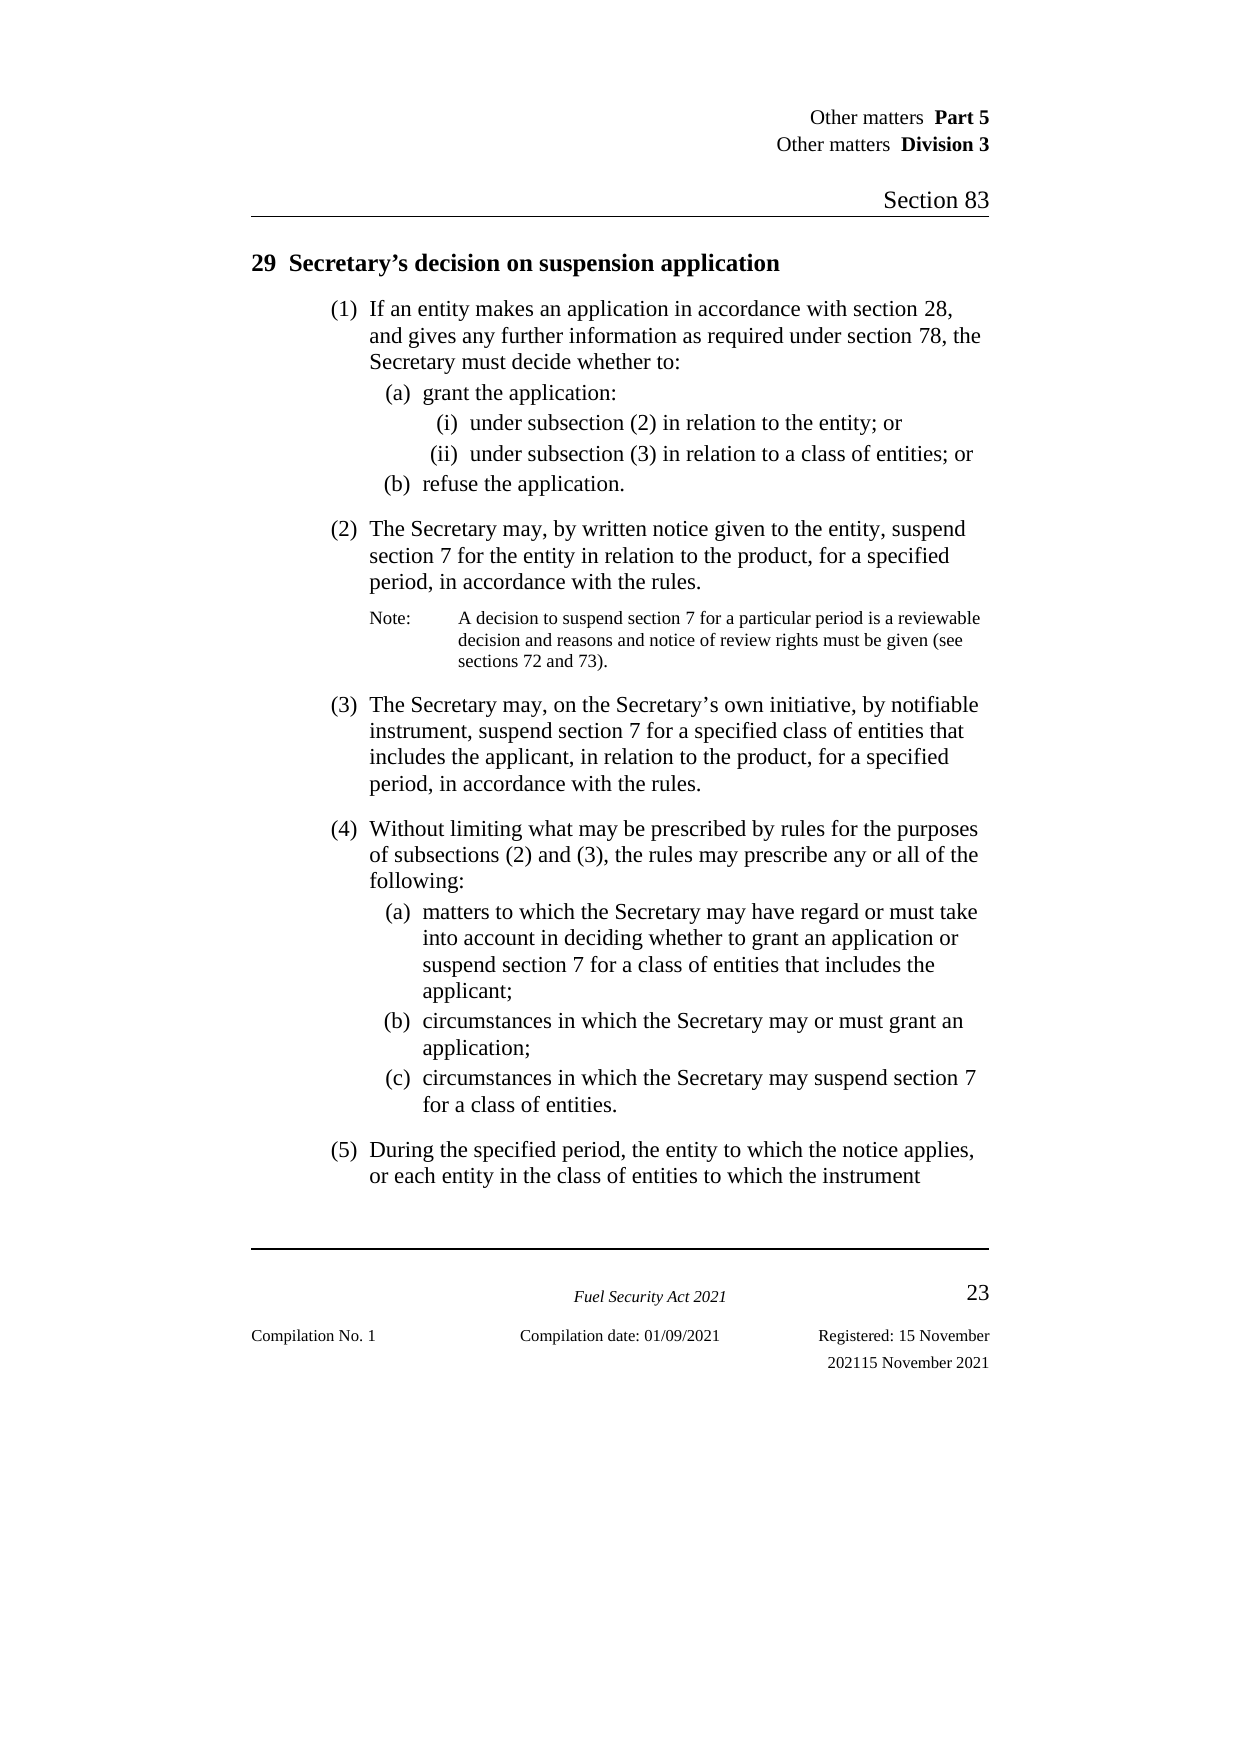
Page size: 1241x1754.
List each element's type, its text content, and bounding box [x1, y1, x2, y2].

text (1) If an entity makes an application in accordance with section 28, and gives any further information as required under section 78, the Secretary must decide whether to: [251, 296, 989, 374]
text (5) During the specified period, the entity to which the notice applies, or each entity in the class of entities to which the instrument applies, is not required to comply with section 7 in relation to the product. [251, 1136, 989, 1189]
text (i) under subsection (2) in relation to the entity; or [251, 409, 989, 436]
text 29 Secretary’s decision on suspension application [251, 248, 989, 277]
text (b) circumstances in which the Secretary may or must grant an application; [251, 1008, 989, 1060]
text (a) matters to which the Secretary may have regard or must take into account in deciding whether to grant an application or suspend section 7 for a class of entities that includes the applicant; [251, 898, 989, 1003]
text (ii) under subsection (3) in relation to a class of entities; or [251, 440, 989, 466]
text (3) The Secretary may, on the Secretary’s own initiative, by notifiable instrument, suspend section 7 for a specified class of entities that includes the applicant, in relation to the product, for a specified period, in accordance with the rules. [251, 691, 989, 796]
text (2) The Secretary may, by written notice given to the entity, suspend section 7 for the entity in relation to the product, for a specified period, in accordance with the rules. [251, 515, 989, 594]
text (4) Without limiting what may be prescribed by rules for the purposes of subsections (2) and (3), the rules may prescribe any or all of the following: [251, 815, 989, 894]
text Note: A decision to suspend section 7 for a particular period is a reviewable decision and reasons and notice of review rights must be given (see sections 72 and 73). [369, 607, 989, 672]
text (b) refuse the application. [251, 470, 989, 497]
text (a) grant the application: [251, 379, 989, 405]
text (c) circumstances in which the Secretary may suspend section 7 for a class of entities. [251, 1064, 989, 1117]
